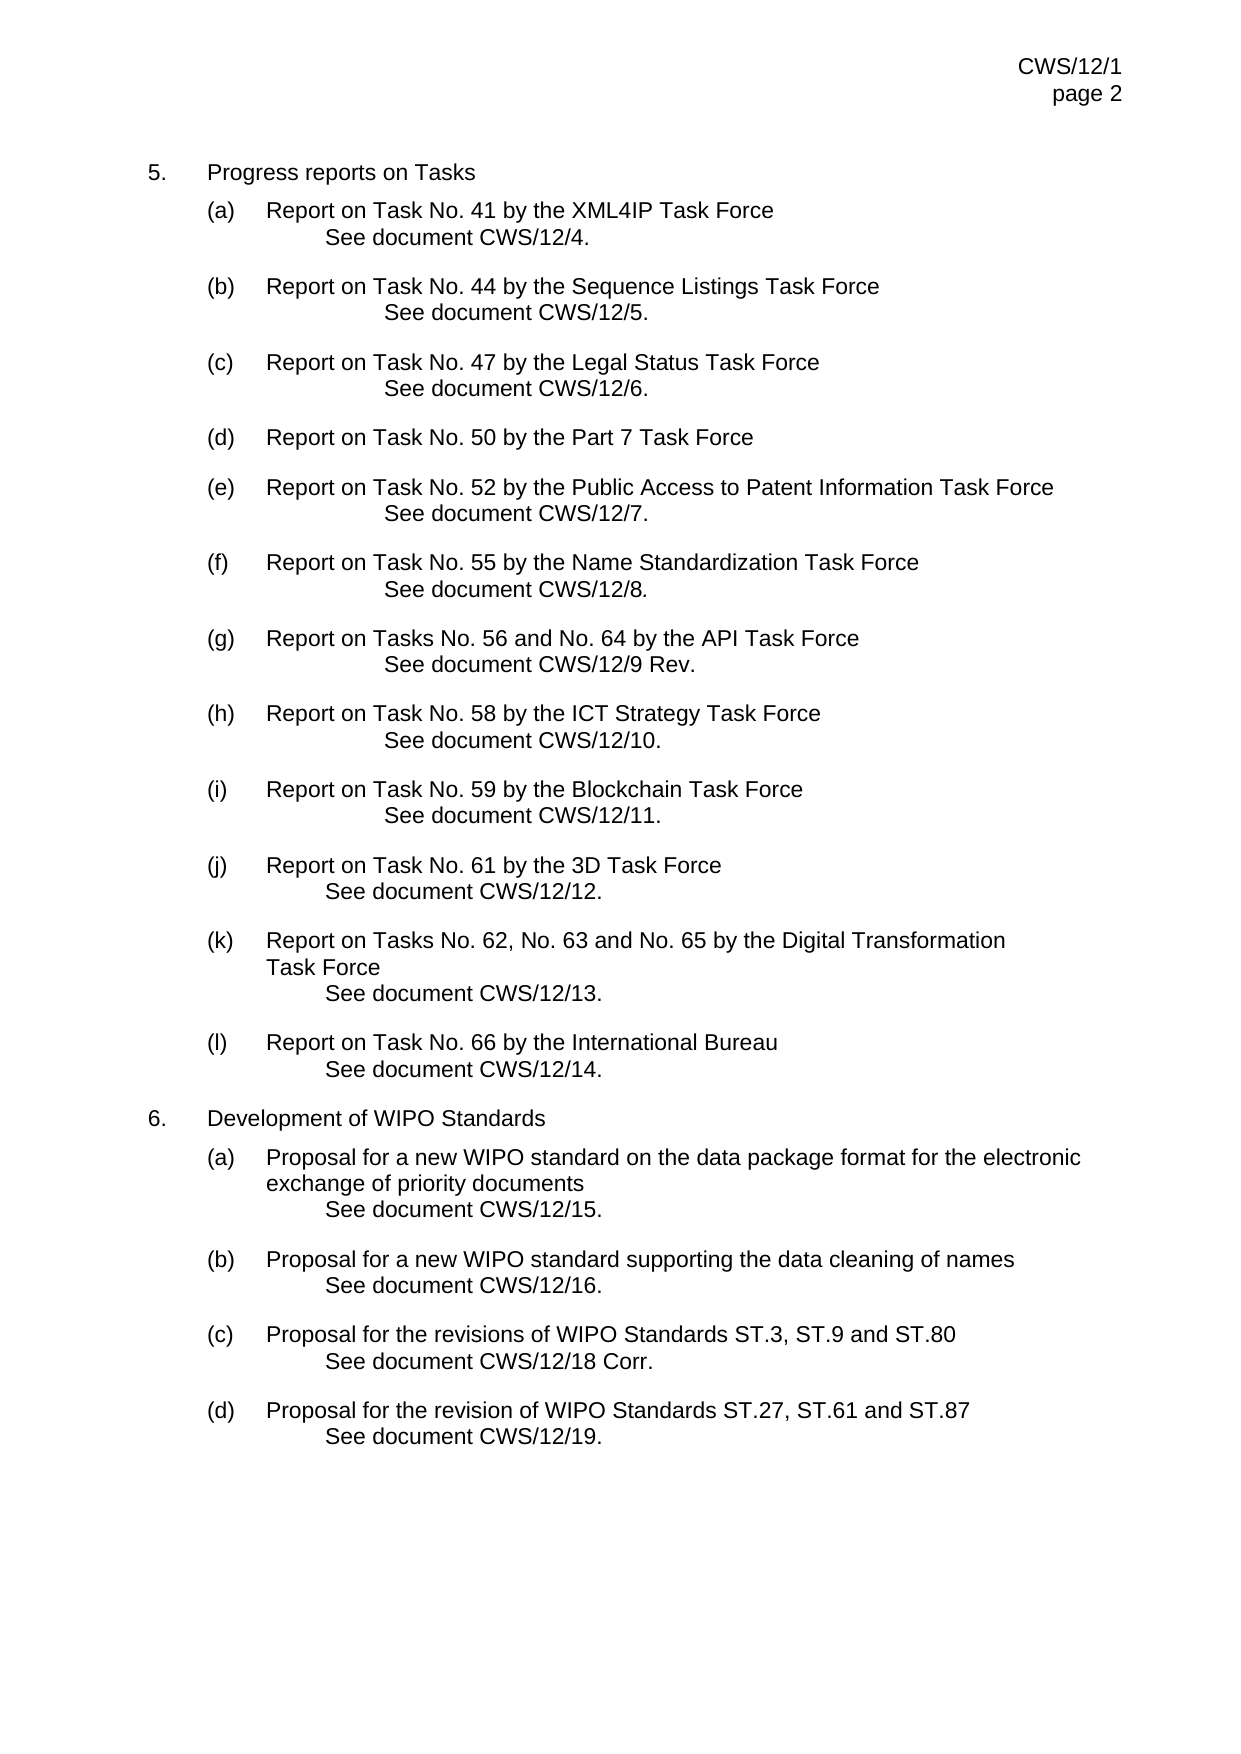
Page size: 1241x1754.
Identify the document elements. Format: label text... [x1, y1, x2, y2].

list Proposal for the revision of WIPO Standards ST.27, ST.61 and ST.87 [207, 1397, 1122, 1423]
list See document CWS/12/7. [207, 500, 1122, 526]
list Proposal for the revisions of WIPO Standards ST.3, ST.9 and ST.80 [207, 1321, 1122, 1348]
list See document CWS/12/19. [207, 1423, 1122, 1450]
list See document CWS/12/12. [207, 878, 1122, 904]
text Development of WIPO Standards [148, 1105, 1122, 1131]
list Proposal for a new WIPO standard supporting the data cleaning of names [207, 1246, 1122, 1272]
list See document CWS/12/16. [207, 1272, 1122, 1298]
list See document CWS/12/14. [207, 1056, 1122, 1082]
list Report on Task No. 47 by the Legal Status Task Force [207, 349, 1122, 375]
list See document CWS/12/5. [207, 299, 1122, 326]
list See document CWS/12/18 Corr. [207, 1348, 1122, 1374]
list See document CWS/12/13. [207, 980, 1122, 1006]
list See document CWS/12/15. [207, 1196, 1122, 1223]
list See document CWS/12/6. [207, 375, 1122, 401]
list Report on Tasks No. 56 and No. 64 by the API Task Force [207, 625, 1122, 651]
list See document CWS/12/10. [207, 727, 1122, 753]
list Proposal for a new WIPO standard on the data package format for the electronic exchange of priority documents [207, 1144, 1122, 1196]
list Report on Task No. 52 by the Public Access to Patent Information Task Force [207, 473, 1122, 500]
list Report on Task No. 59 by the Blockchain Task Force [207, 776, 1122, 802]
list Report on Task No. 50 by the Part 7 Task Force [207, 424, 1122, 451]
list Report on Task No. 58 by the ICT Strategy Task Force [207, 700, 1122, 727]
list See document CWS/12/11. [207, 802, 1122, 829]
list Report on Task No. 61 by the 3D Task Force [207, 852, 1122, 878]
list See document CWS/12/8. [207, 576, 1122, 602]
list Report on Task No. 41 by the XML4IP Task Force [207, 197, 1122, 224]
text Progress reports on Tasks [148, 158, 1122, 185]
list See document CWS/12/9 Rev. [207, 651, 1122, 677]
list See document CWS/12/4. [207, 224, 1122, 250]
list Report on Task No. 66 by the International Bureau [207, 1029, 1122, 1056]
list Report on Task No. 44 by the Sequence Listings Task Force [207, 273, 1122, 299]
list Report on Tasks No. 62, No. 63 and No. 65 by the Digital Transformation Task Force [207, 927, 1122, 980]
list Report on Task No. 55 by the Name Standardization Task Force [207, 549, 1122, 576]
